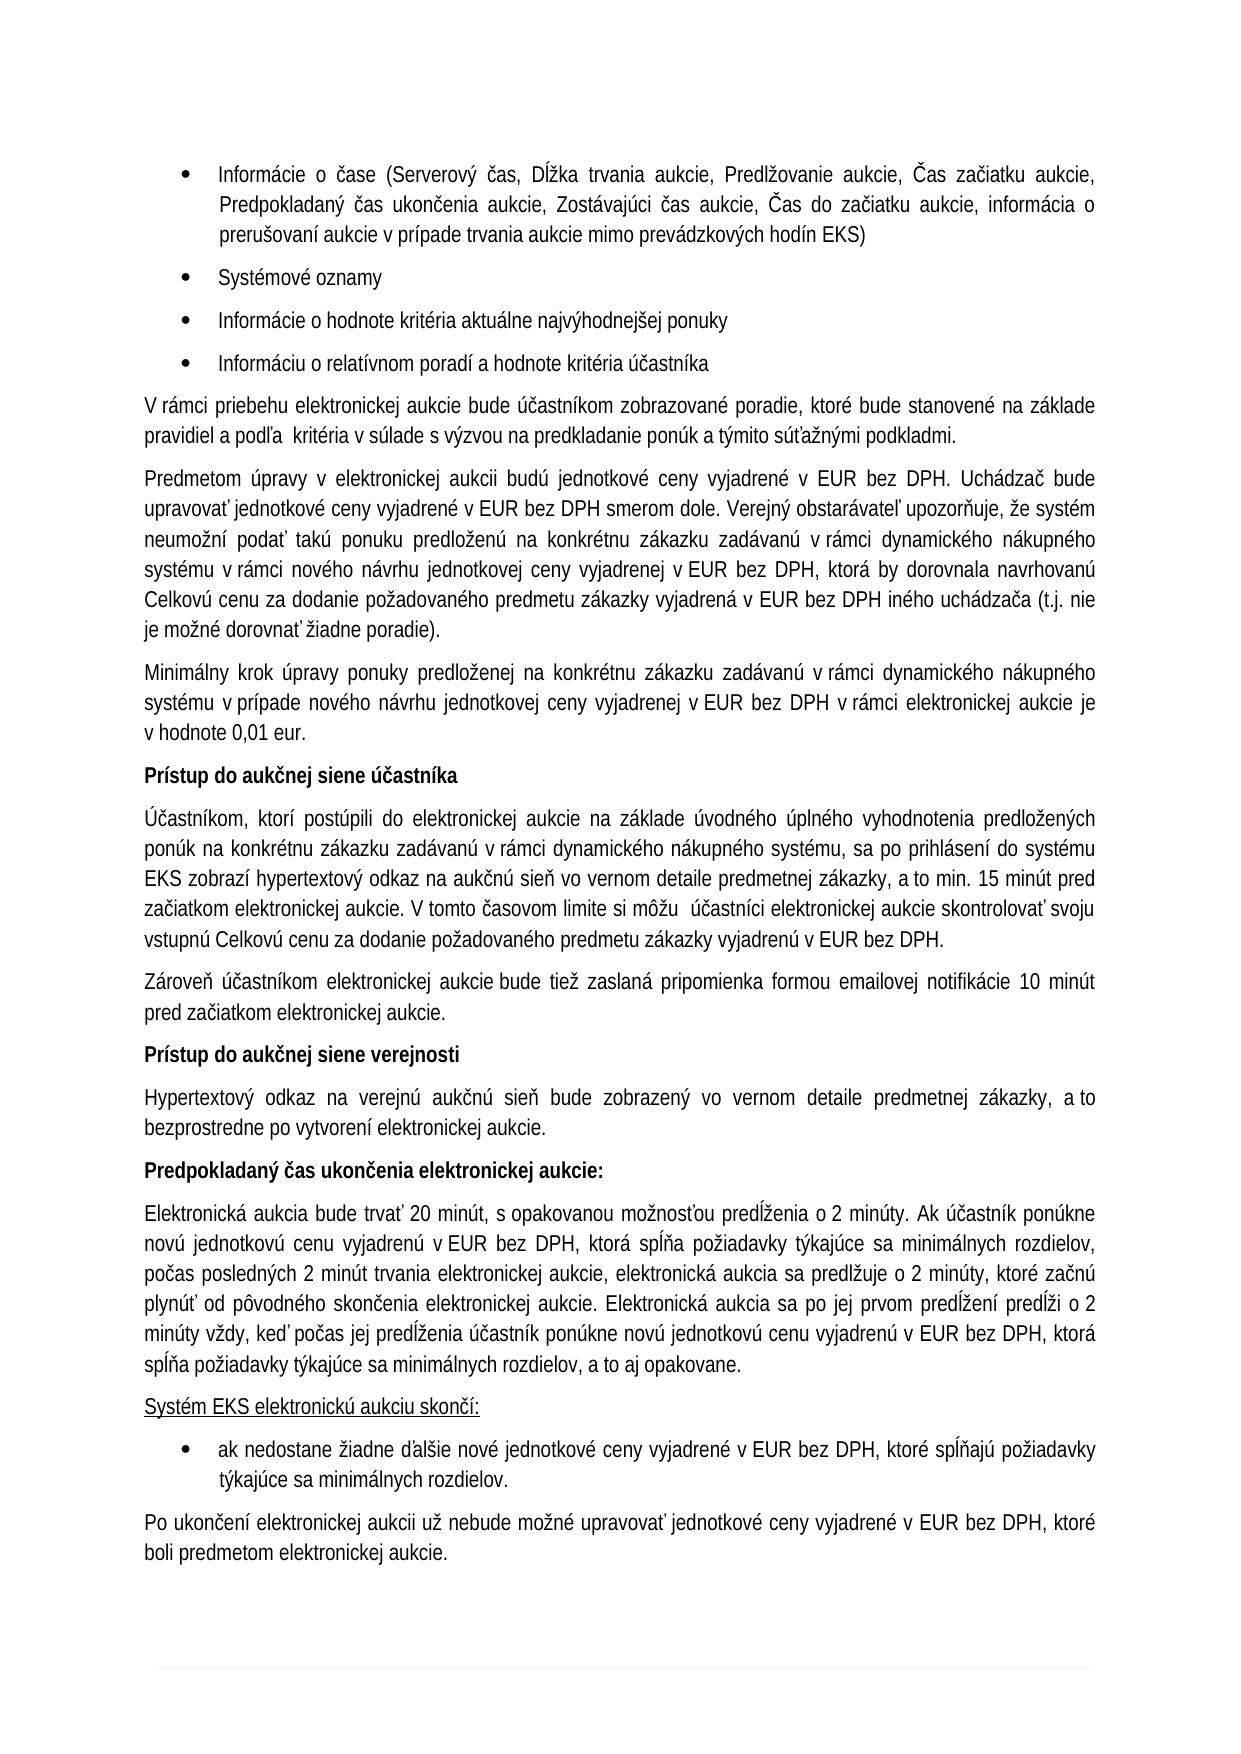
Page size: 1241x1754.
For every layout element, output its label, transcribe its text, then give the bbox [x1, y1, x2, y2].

text Systém EKS elektronickú aukciu skončí: [144, 1393, 1096, 1420]
text Minimálny krok úpravy ponuky predloženej na konkrétnu zákazku zadávanú v rámci dynamického nákupného systému v prípade nového návrhu jednotkovej ceny vyjadrenej v EUR bez DPH v rámci elektronickej aukcie je v hodnote 0,01 eur. [144, 659, 1096, 746]
text Po ukončení elektronickej aukcii už nebude možné upravovať jednotkové ceny vyjadrené v EUR bez DPH, ktoré boli predmetom elektronickej aukcie. [144, 1509, 1096, 1566]
list Informácie o hodnote kritéria aktuálne najvýhodnejšej ponuky [182, 307, 1096, 333]
text Zároveň účastníkom elektronickej aukcie bude tiež zaslaná pripomienka formou emailovej notifikácie 10 minút pred začiatkom elektronickej aukcie. [144, 968, 1096, 1025]
text Prístup do aukčnej siene verejnosti [144, 1041, 1096, 1068]
text Hypertextový odkaz na verejnú aukčnú sieň bude zobrazený vo vernom detaile predmetnej zákazky, a to bezprostredne po vytvorení elektronickej aukcie. [144, 1084, 1096, 1141]
text Predmetom úpravy v elektronickej aukcii budú jednotkové ceny vyjadrené v EUR bez DPH. Uchádzač bude upravovať jednotkové ceny vyjadrené v EUR bez DPH smerom dole. Verejný obstarávateľ upozorňuje, že systém neumožní podať takú ponuku predloženú na konkrétnu zákazku zadávanú v rámci dynamického nákupného systému v rámci nového návrhu jednotkovej ceny vyjadrenej v EUR bez DPH, ktorá by dorovnala navrhovanú Celkovú cenu za dodanie požadovaného predmetu zákazky vyjadrená v EUR bez DPH iného uchádzača (t.j. nie je možné dorovnať žiadne poradie). [144, 465, 1096, 643]
list Informáciu o relatívnom poradí a hodnote kritéria účastníka [182, 349, 1096, 376]
text V rámci priebehu elektronickej aukcie bude účastníkom zobrazované poradie, ktoré bude stanovené na základe pravidiel a podľa kritéria v súlade s výzvou na predkladanie ponúk a týmito súťažnými podkladmi. [144, 392, 1096, 449]
list Systémové oznamy [182, 264, 1096, 291]
text Prístup do aukčnej siene účastníka [144, 762, 1096, 788]
list Informácie o čase (Serverový čas, Dĺžka trvania aukcie, Predlžovanie aukcie, Čas začiatku aukcie, Predpokladaný čas ukončenia aukcie, Zostávajúci čas aukcie, Čas do začiatku aukcie, informácia o prerušovaní aukcie v prípade trvania aukcie mimo prevádzkových hodín EKS) [182, 161, 1096, 248]
list ak nedostane žiadne ďalšie nové jednotkové ceny vyjadrené v EUR bez DPH, ktoré spĺňajú požiadavky týkajúce sa minimálnych rozdielov. [182, 1436, 1096, 1493]
text Účastníkom, ktorí postúpili do elektronickej aukcie na základe úvodného úplného vyhodnotenia predložených ponúk na konkrétnu zákazku zadávanú v rámci dynamického nákupného systému, sa po prihlásení do systému EKS zobrazí hypertextový odkaz na aukčnú sieň vo vernom detaile predmetnej zákazky, a to min. 15 minút pred začiatkom elektronickej aukcie. V tomto časovom limite si môžu účastníci elektronickej aukcie skontrolovať svoju vstupnú Celkovú cenu za dodanie požadovaného predmetu zákazky vyjadrenú v EUR bez DPH. [144, 805, 1096, 952]
text Elektronická aukcia bude trvať 20 minút, s opakovanou možnosťou predĺženia o 2 minúty. Ak účastník ponúkne novú jednotkovú cenu vyjadrenú v EUR bez DPH, ktorá spĺňa požiadavky týkajúce sa minimálnych rozdielov, počas posledných 2 minút trvania elektronickej aukcie, elektronická aukcia sa predlžuje o 2 minúty, ktoré začnú plynúť od pôvodného skončenia elektronickej aukcie. Elektronická aukcia sa po jej prvom predĺžení predĺži o 2 minúty vždy, keď počas jej predĺženia účastník ponúkne novú jednotkovú cenu vyjadrenú v EUR bez DPH, ktorá spĺňa požiadavky týkajúce sa minimálnych rozdielov, a to aj opakovane. [144, 1199, 1096, 1377]
text Predpokladaný čas ukončenia elektronickej aukcie: [144, 1157, 1096, 1183]
